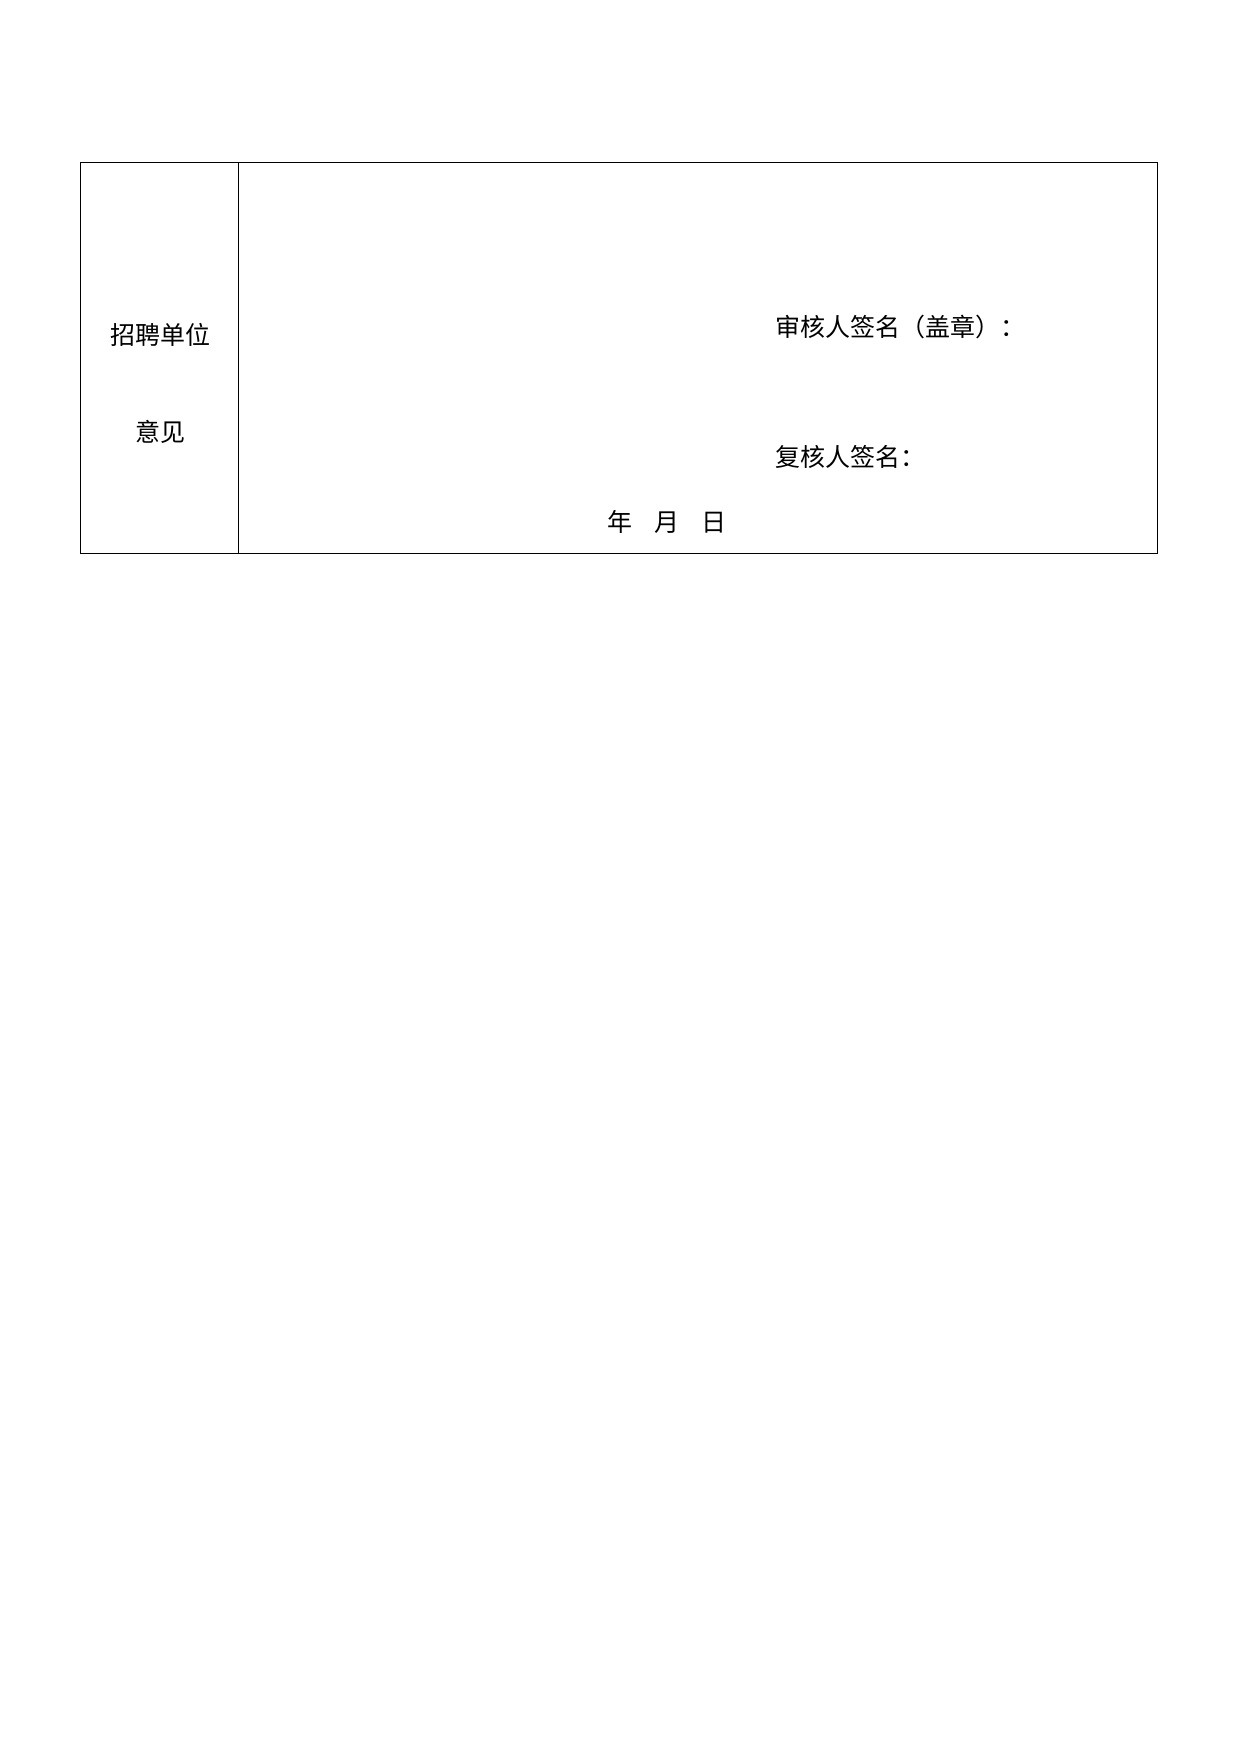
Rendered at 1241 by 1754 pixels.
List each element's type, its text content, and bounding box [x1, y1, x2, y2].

table_cell 审核人签名（盖章）： 复核人签名： 年 月 日 [239, 163, 1157, 553]
table_cell 招聘单位 意见 [81, 163, 238, 553]
